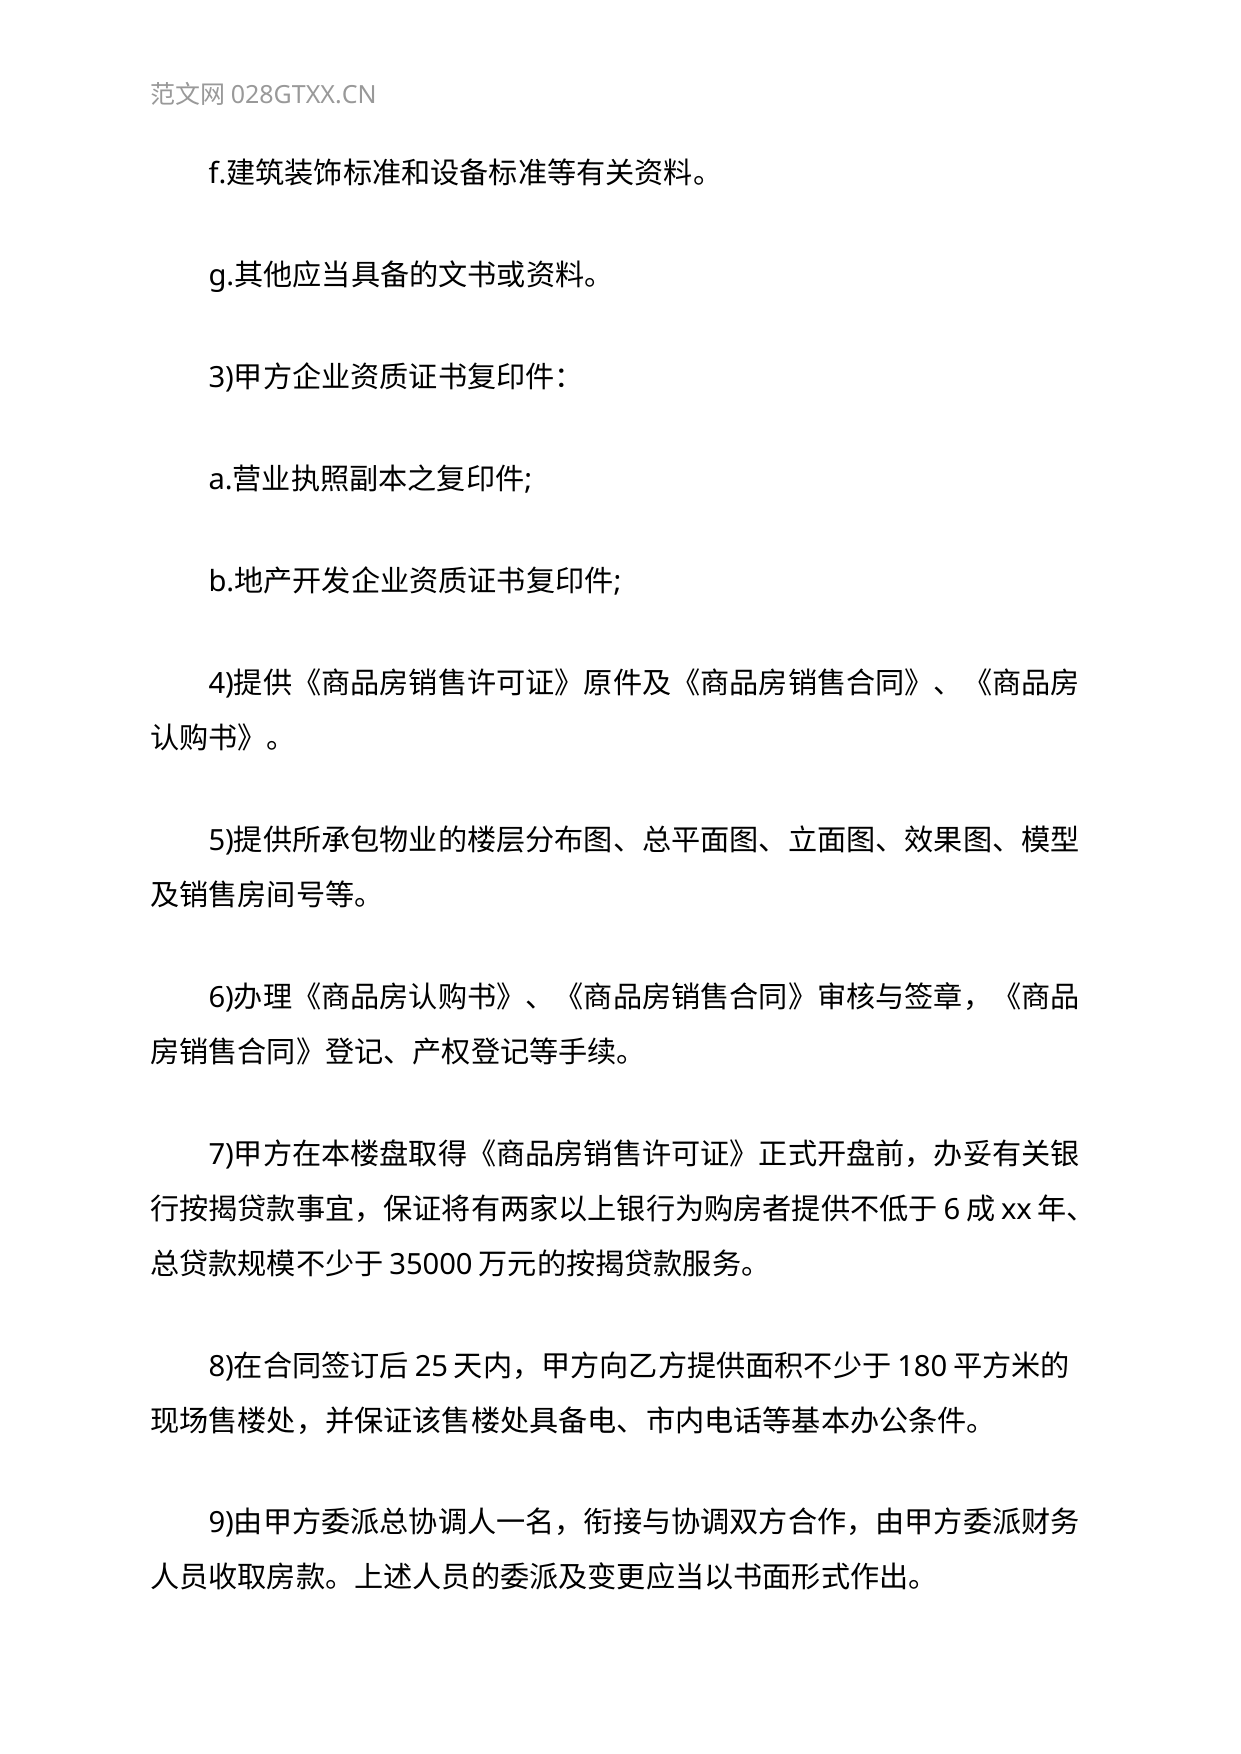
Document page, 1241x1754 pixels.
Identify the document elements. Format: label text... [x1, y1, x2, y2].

text f.建筑装饰标准和设备标准等有关资料。 [150, 150, 1090, 192]
text b.地产开发企业资质证书复印件; [150, 558, 1090, 600]
text 9)由甲方委派总协调人一名，衔接与协调双方合作，由甲方委派财务人员收取房款。上述人员的委派及变更应当以书面形式作出。 [150, 1499, 1090, 1596]
text 3)甲方企业资质证书复印件： [150, 354, 1090, 396]
text 6)办理《商品房认购书》、《商品房销售合同》审核与签章，《商品房销售合同》登记、产权登记等手续。 [150, 973, 1090, 1071]
text 8)在合同签订后25天内，甲方向乙方提供面积不少于180平方米的现场售楼处，并保证该售楼处具备电、市内电话等基本办公条件。 [150, 1342, 1090, 1439]
text 5)提供所承包物业的楼层分布图、总平面图、立面图、效果图、模型及销售房间号等。 [150, 817, 1090, 914]
text a.营业执照副本之复印件; [150, 456, 1090, 498]
text 7)甲方在本楼盘取得《商品房销售许可证》正式开盘前，办妥有关银行按揭贷款事宜，保证将有两家以上银行为购房者提供不低于6成xx年、总贷款规模不少于35000万元的按揭贷款服务。 [150, 1130, 1090, 1283]
text g.其他应当具备的文书或资料。 [150, 252, 1090, 294]
text 4)提供《商品房销售许可证》原件及《商品房销售合同》、《商品房认购书》。 [150, 660, 1090, 757]
